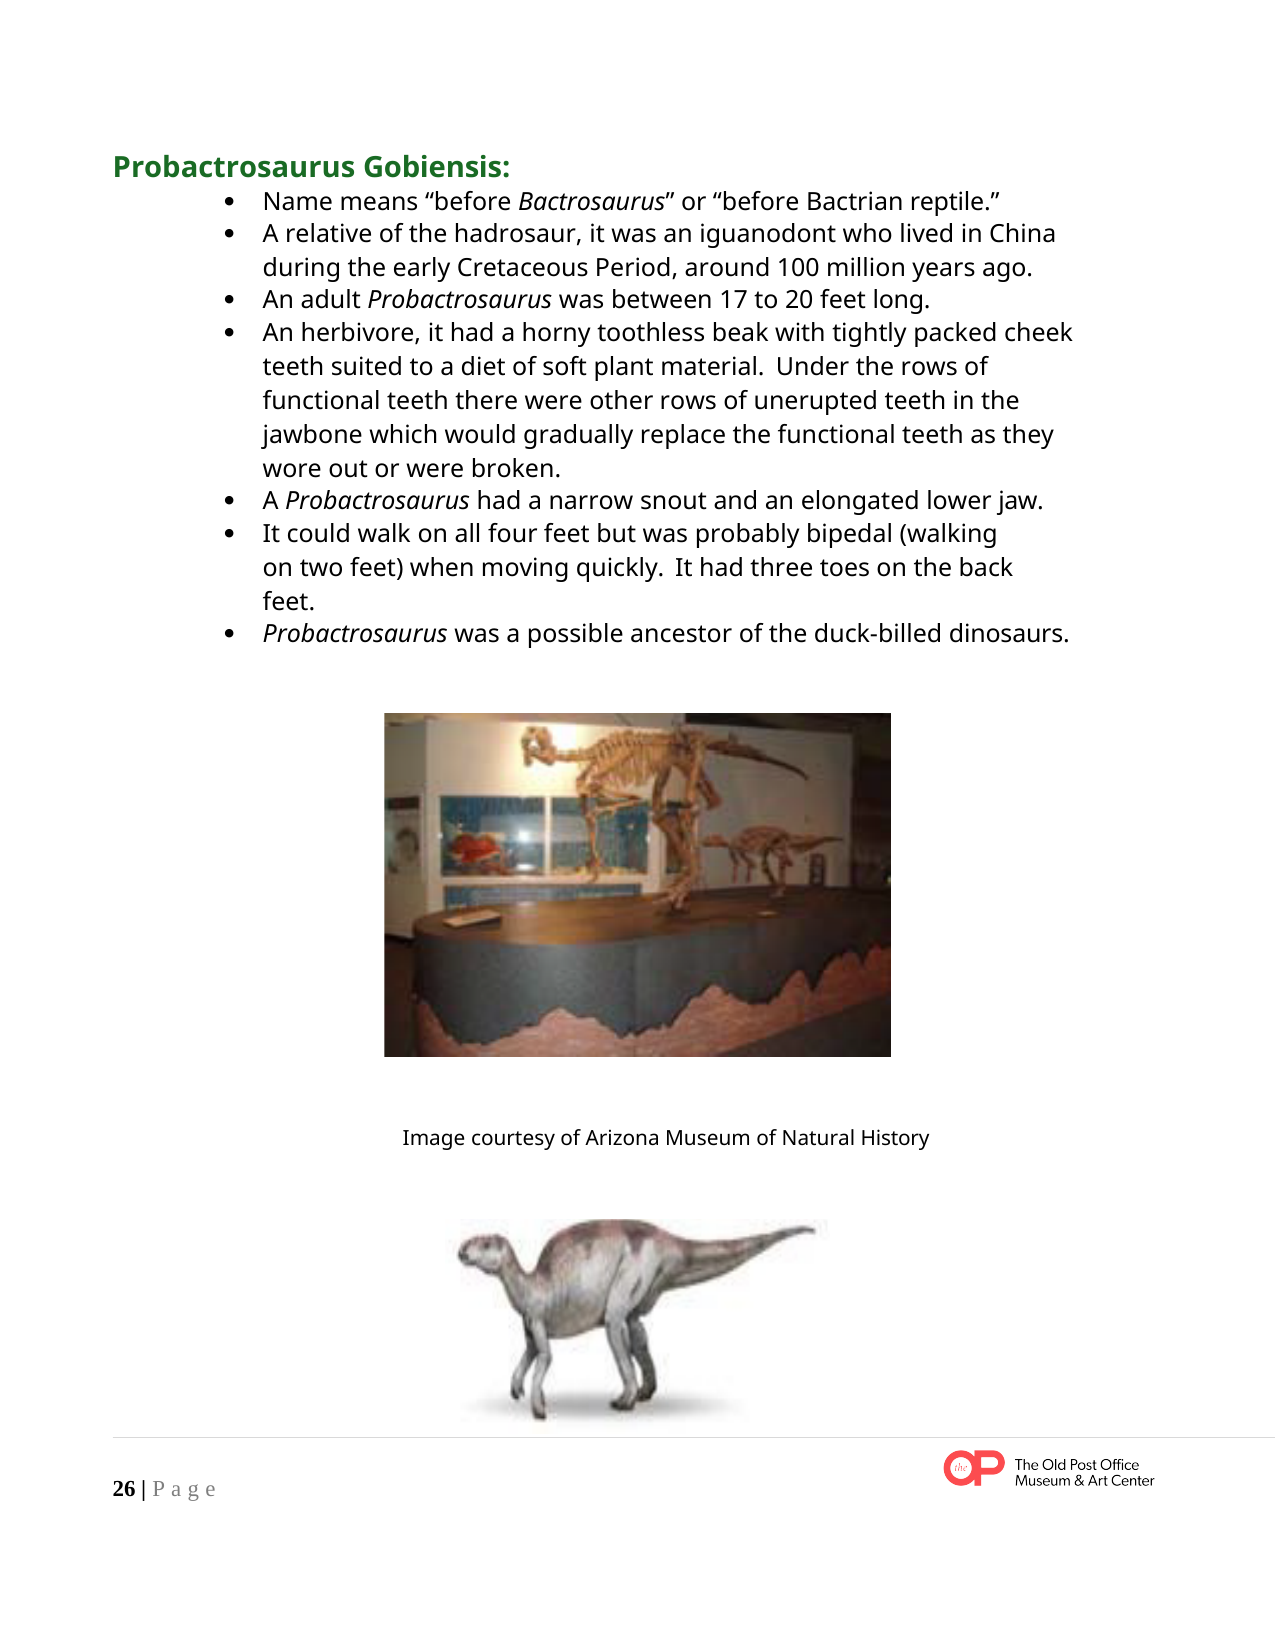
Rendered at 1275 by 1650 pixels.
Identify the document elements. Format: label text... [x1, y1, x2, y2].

list An herbivore, it had a horny toothless beak with tightly packed cheek teeth suited to a diet of soft plant material. Under the rows of functional teeth there were other rows of unerupted teeth in the jawbone which would gradually replace the functional teeth as they wore out or were broken. [225, 315, 1079, 485]
list A Probactrosaurus had a narrow snout and an elongated lower jaw. [225, 485, 1275, 516]
picture [384, 713, 891, 1057]
list Name means “before Bactrosaurus” or “before Bactrian reptile.” [225, 186, 1275, 216]
picture [935, 1440, 1163, 1497]
list A relative of the hadrosaur, it was an iguanodont who lived in China during the early Cretaceous Period, around 100 million years ago. [225, 216, 1056, 284]
picture [445, 1219, 830, 1434]
list An adult Probactrosaurus was between 17 to 20 feet long. [225, 284, 1275, 315]
subtitle Probactrosaurus Gobiensis: [112, 146, 1275, 186]
list Probactrosaurus was a possible ancestor of the duck-billed dinosaurs. [225, 618, 1275, 648]
text Image courtesy of Arizona Museum of Natural History [337, 1123, 1275, 1151]
list It could walk on all four feet but was probably bipedal (walking on two feet) when moving quickly. It had three toes on the back feet. [225, 516, 1029, 618]
